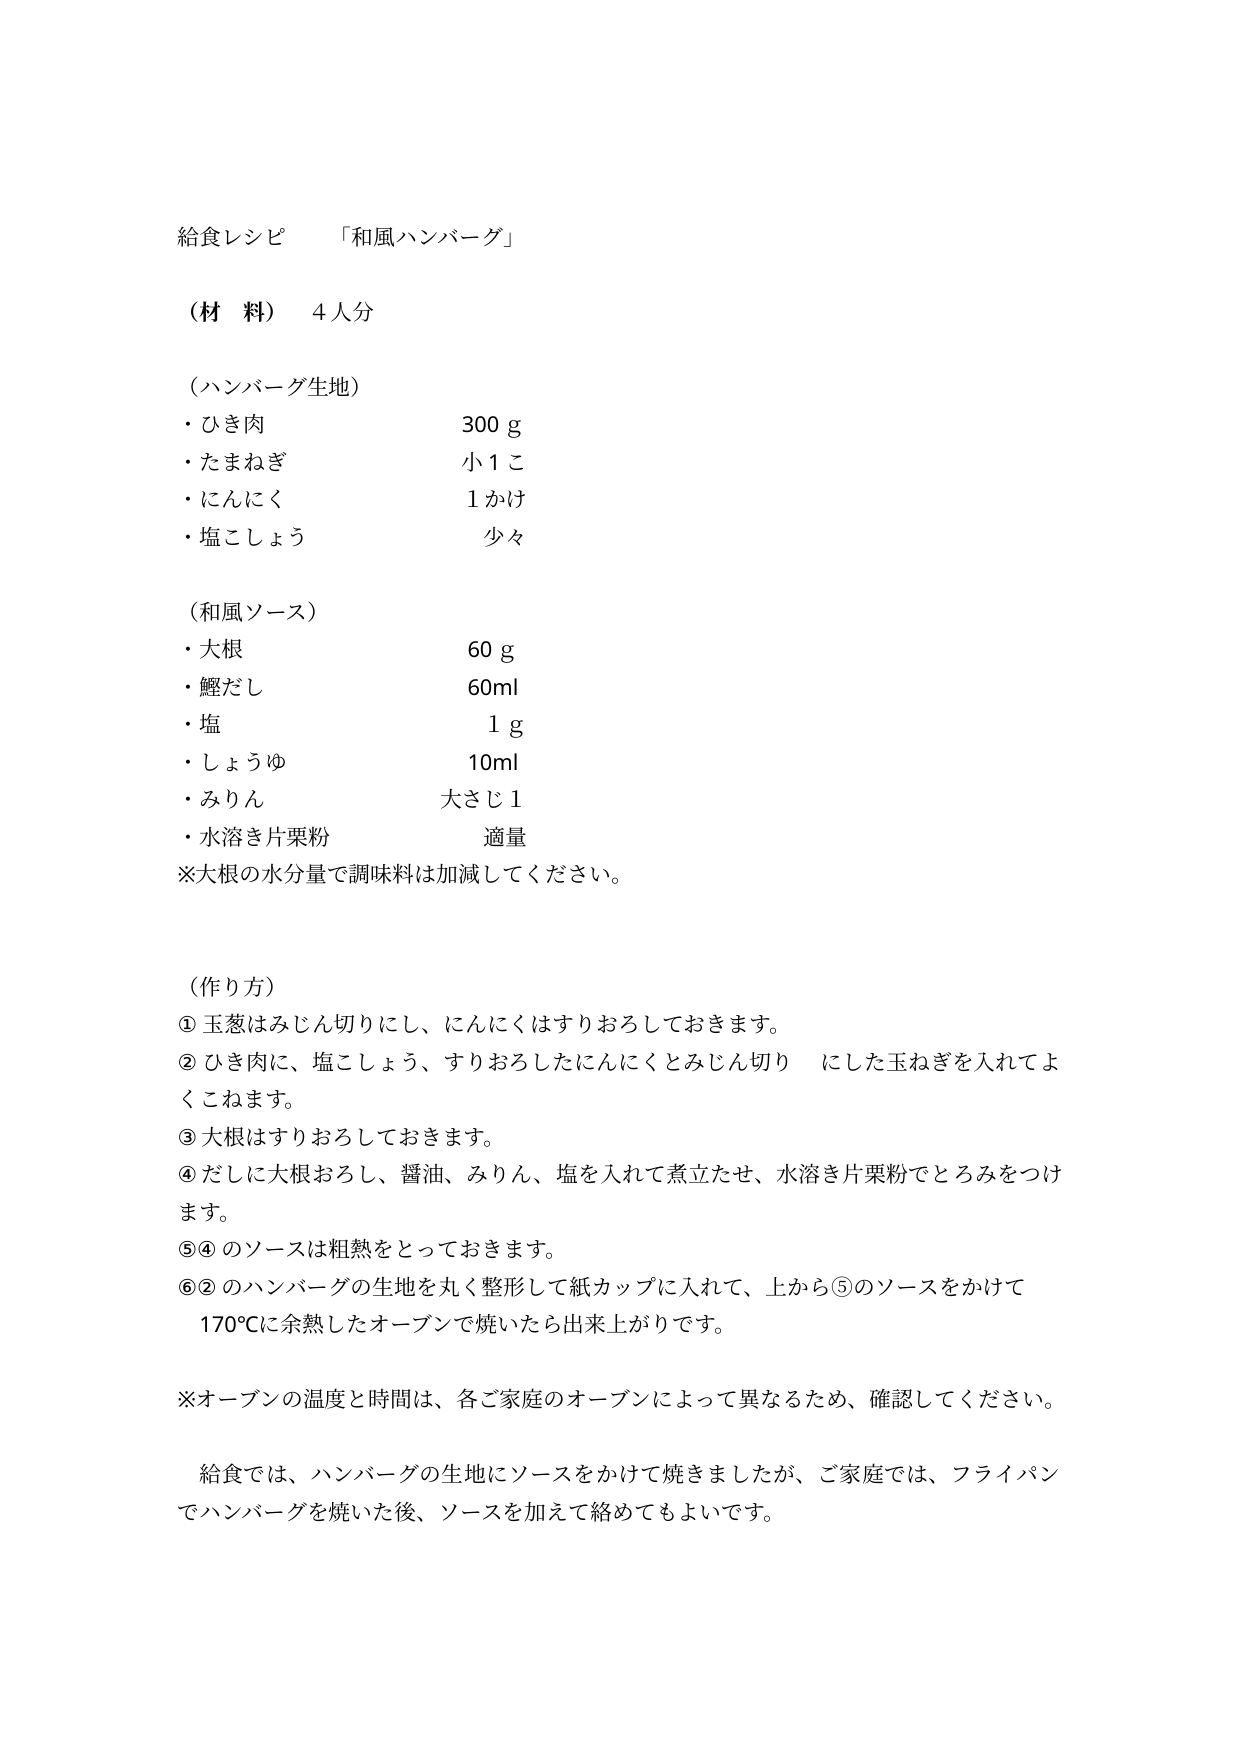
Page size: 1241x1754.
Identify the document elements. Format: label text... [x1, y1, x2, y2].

text ・たまねぎ 小1こ [177, 442, 1063, 479]
text ① 玉葱はみじん切りにし、にんにくはすりおろしておきます。 [177, 1004, 1063, 1042]
text ③大根はすりおろしておきます。 [177, 1117, 1063, 1154]
text ・塩こしょう 少々 [177, 517, 1063, 554]
text （ハンバーグ生地） [177, 367, 1063, 404]
text ・水溶き片栗粉 適量 [177, 817, 1063, 854]
text ・みりん 大さじ１ [177, 779, 1063, 817]
text （材 料） ４人分 [177, 292, 1063, 329]
text ・鰹だし 60ml [177, 667, 1063, 704]
text （作り方） [177, 967, 1063, 1004]
text 給食レシピ 「和風ハンバーグ」 [177, 217, 1063, 254]
text 給食では、ハンバーグの生地にソースをかけて焼きましたが、ご家庭では、フライパンでハンバーグを焼いた後、ソースを加えて絡めてもよいです。 [177, 1454, 1063, 1529]
text ・塩 １ｇ [177, 704, 1063, 742]
text ・にんにく １かけ [177, 479, 1063, 517]
text （和風ソース） [177, 592, 1063, 629]
text ④だしに大根おろし、醤油、みりん、塩を入れて煮立たせ、水溶き片栗粉でとろみをつけます。 [177, 1154, 1063, 1229]
text ※オーブンの温度と時間は、各ご家庭のオーブンによって異なるため、確認してください。 [177, 1379, 1063, 1417]
text ・ひき肉 300ｇ [177, 404, 1063, 442]
text ⑤④のソースは粗熱をとっておきます。 [177, 1229, 1063, 1267]
text ・しょうゆ 10ml [177, 742, 1063, 779]
text ② ひき肉に、塩こしょう、すりおろしたにんにくとみじん切り にした玉ねぎを入れてよくこねます。 [177, 1042, 1063, 1117]
text ・大根 60ｇ [177, 629, 1063, 667]
text ⑥②のハンバーグの生地を丸く整形して紙カップに入れて、上から⑤のソースをかけて [177, 1267, 1063, 1304]
text ※大根の水分量で調味料は加減してください。 [177, 854, 1063, 892]
text 170℃に余熱したオーブンで焼いたら出来上がりです。 [177, 1304, 1063, 1342]
